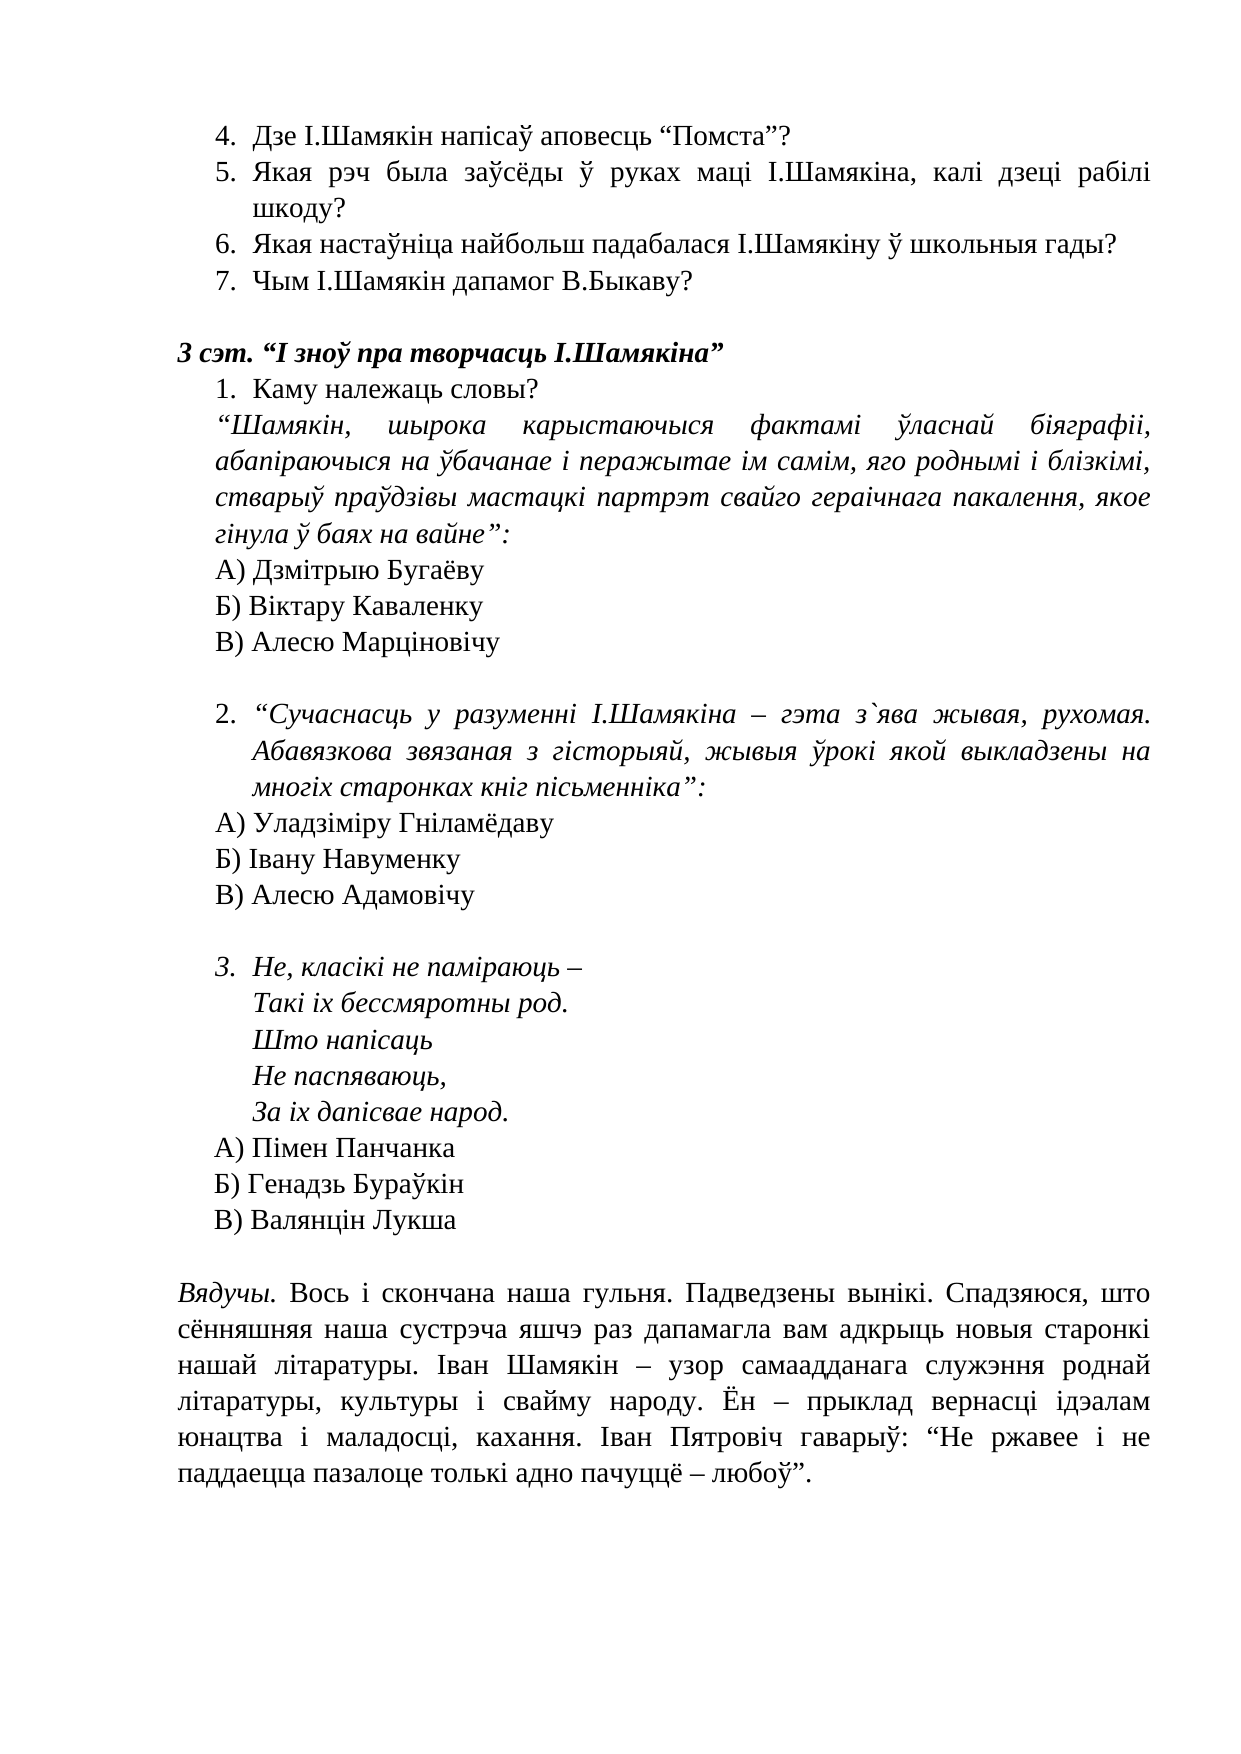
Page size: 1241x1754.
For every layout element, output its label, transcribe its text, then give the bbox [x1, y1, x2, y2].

list Не паспяваюць, [252, 1058, 1152, 1091]
list Што напісаць [252, 1022, 1152, 1055]
list Каму належаць словы? [215, 371, 1152, 405]
list Якая настаўніца найбольш падабалася І.Шамякіну ў школьныя гады? [215, 227, 1152, 260]
list За іх дапісвае народ. [252, 1094, 1152, 1128]
text В) Валянцін Лукша [177, 1202, 1152, 1236]
text В) Алесю Адамовічу [215, 877, 1152, 911]
text Б) Генадзь Бураўкін [177, 1166, 1152, 1200]
list “Сучаснасць у разуменні І.Шамякіна – гэта з`ява жывая, рухомая. Абавязкова звязаная з гісторыяй, жывыя ўрокі якой выкладзены на многіх старонках кніг пісьменніка”: [215, 696, 1152, 802]
list Не, класікі не паміраюць – [215, 949, 1152, 983]
text В) Алесю Марціновічу [215, 624, 1152, 658]
list Дзе І.Шамякін напісаў аповесць “Помста”? [215, 118, 1152, 152]
list Якая рэч была заўсёды ў руках маці І.Шамякіна, калі дзеці рабілі шкоду? [215, 154, 1152, 224]
text Б) Івану Навуменку [215, 841, 1152, 874]
text А) Пімен Панчанка [177, 1130, 1152, 1164]
list Такі іх бессмяротны род. [252, 986, 1152, 1019]
text А) Дзмітрыю Бугаёву [215, 552, 1152, 585]
text 3 сэт. “І зноў пра творчасць І.Шамякіна” [177, 335, 1152, 368]
text Вядучы. Вось і скончана наша гульня. Падведзены вынікі. Спадзяюся, што сённяшняя наша сустрэча яшчэ раз дапамагла вам адкрыць новыя старонкі нашай літаратуры. Іван Шамякін – узор самаадданага служэння роднай літаратуры, культуры і свайму народу. Ён – прыклад вернасці ідэалам юнацтва і маладосці, кахання. Іван Пятровіч гаварыў: “Не ржавее і не паддаецца пазалоце толькі адно пачуццё – любоў”. [177, 1275, 1152, 1489]
text Б) Віктару Каваленку [215, 588, 1152, 622]
text “Шамякін, шырока карыстаючыся фактамі ўласнай біяграфіі, абапіраючыся на ўбачанае і перажытае ім самім, яго роднымі і блізкімі, стварыў праўдзівы мастацкі партрэт свайго гераічнага пакалення, якое гінула ў баях на вайне”: [215, 407, 1152, 549]
text А) Уладзіміру Гніламёдаву [215, 805, 1152, 838]
list Чым І.Шамякін дапамог В.Быкаву? [215, 263, 1152, 296]
